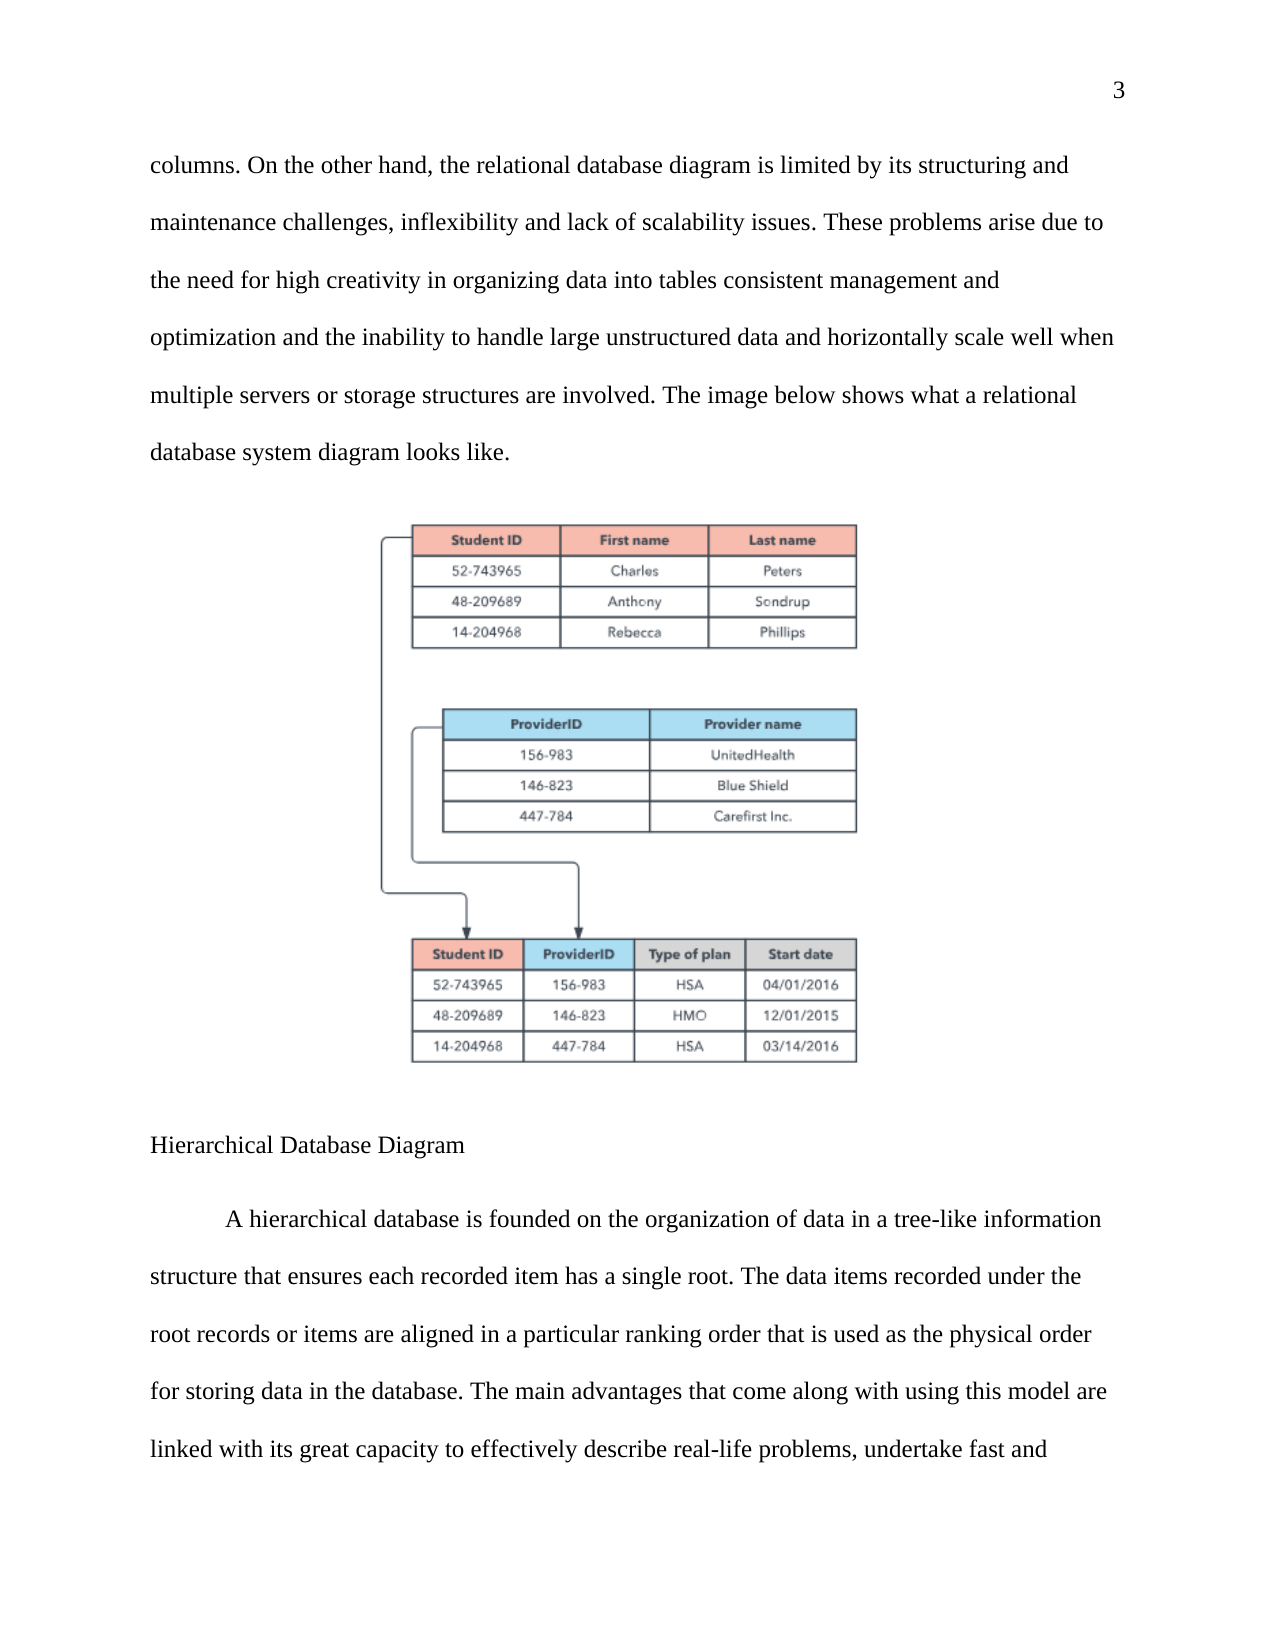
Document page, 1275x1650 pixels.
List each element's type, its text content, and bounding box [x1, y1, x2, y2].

text Hierarchical Database Diagram [150, 1130, 1125, 1158]
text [150, 150, 1125, 466]
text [150, 1204, 1125, 1463]
